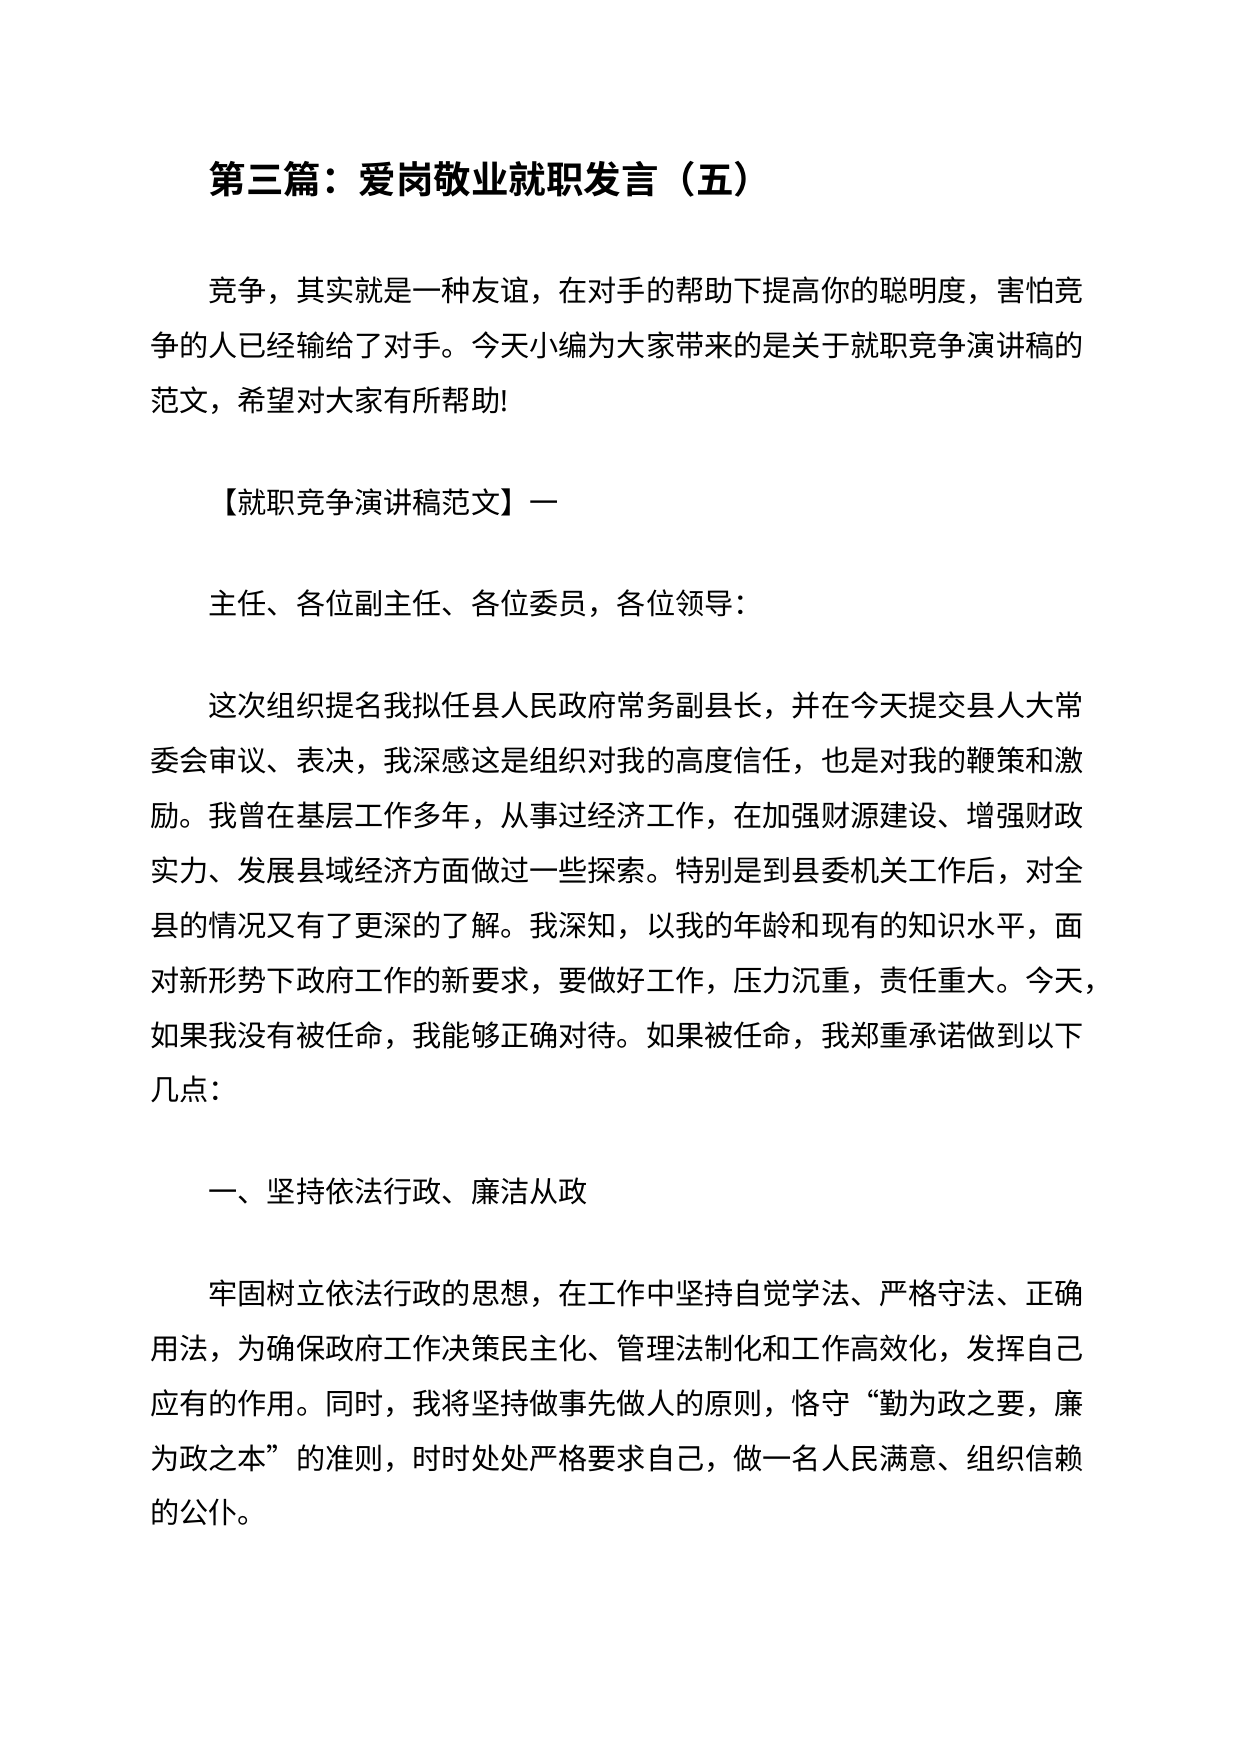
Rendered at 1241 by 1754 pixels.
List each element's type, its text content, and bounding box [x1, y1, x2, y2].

text 主任、各位副主任、各位委员，各位领导： [150, 581, 1090, 623]
text 竞争，其实就是一种友谊，在对手的帮助下提高你的聪明度，害怕竞争的人已经输给了对手。今天小编为大家带来的是关于就职竞争演讲稿的范文，希望对大家有所帮助! [150, 267, 1090, 419]
text 牢固树立依法行政的思想，在工作中坚持自觉学法、严格守法、正确用法，为确保政府工作决策民主化、管理法制化和工作高效化，发挥自己应有的作用。同时，我将坚持做事先做人的原则，恪守“勤为政之要，廉为政之本”的准则，时时处处严格要求自己，做一名人民满意、组织信赖的公仆。 [150, 1271, 1090, 1532]
text 这次组织提名我拟任县人民政府常务副县长，并在今天提交县人大常委会审议、表决，我深感这是组织对我的高度信任，也是对我的鞭策和激励。我曾在基层工作多年，从事过经济工作，在加强财源建设、增强财政实力、发展县域经济方面做过一些探索。特别是到县委机关工作后，对全县的情况又有了更深的了解。我深知，以我的年龄和现有的知识水平，面对新形势下政府工作的新要求，要做好工作，压力沉重，责任重大。今天，如果我没有被任命，我能够正确对待。如果被任命，我郑重承诺做到以下几点： [150, 683, 1090, 1109]
text 第三篇：爱岗敬业就职发言（五） [150, 150, 1090, 204]
text 一、坚持依法行政、廉洁从政 [150, 1169, 1090, 1211]
text 【就职竞争演讲稿范文】一 [150, 479, 1090, 521]
